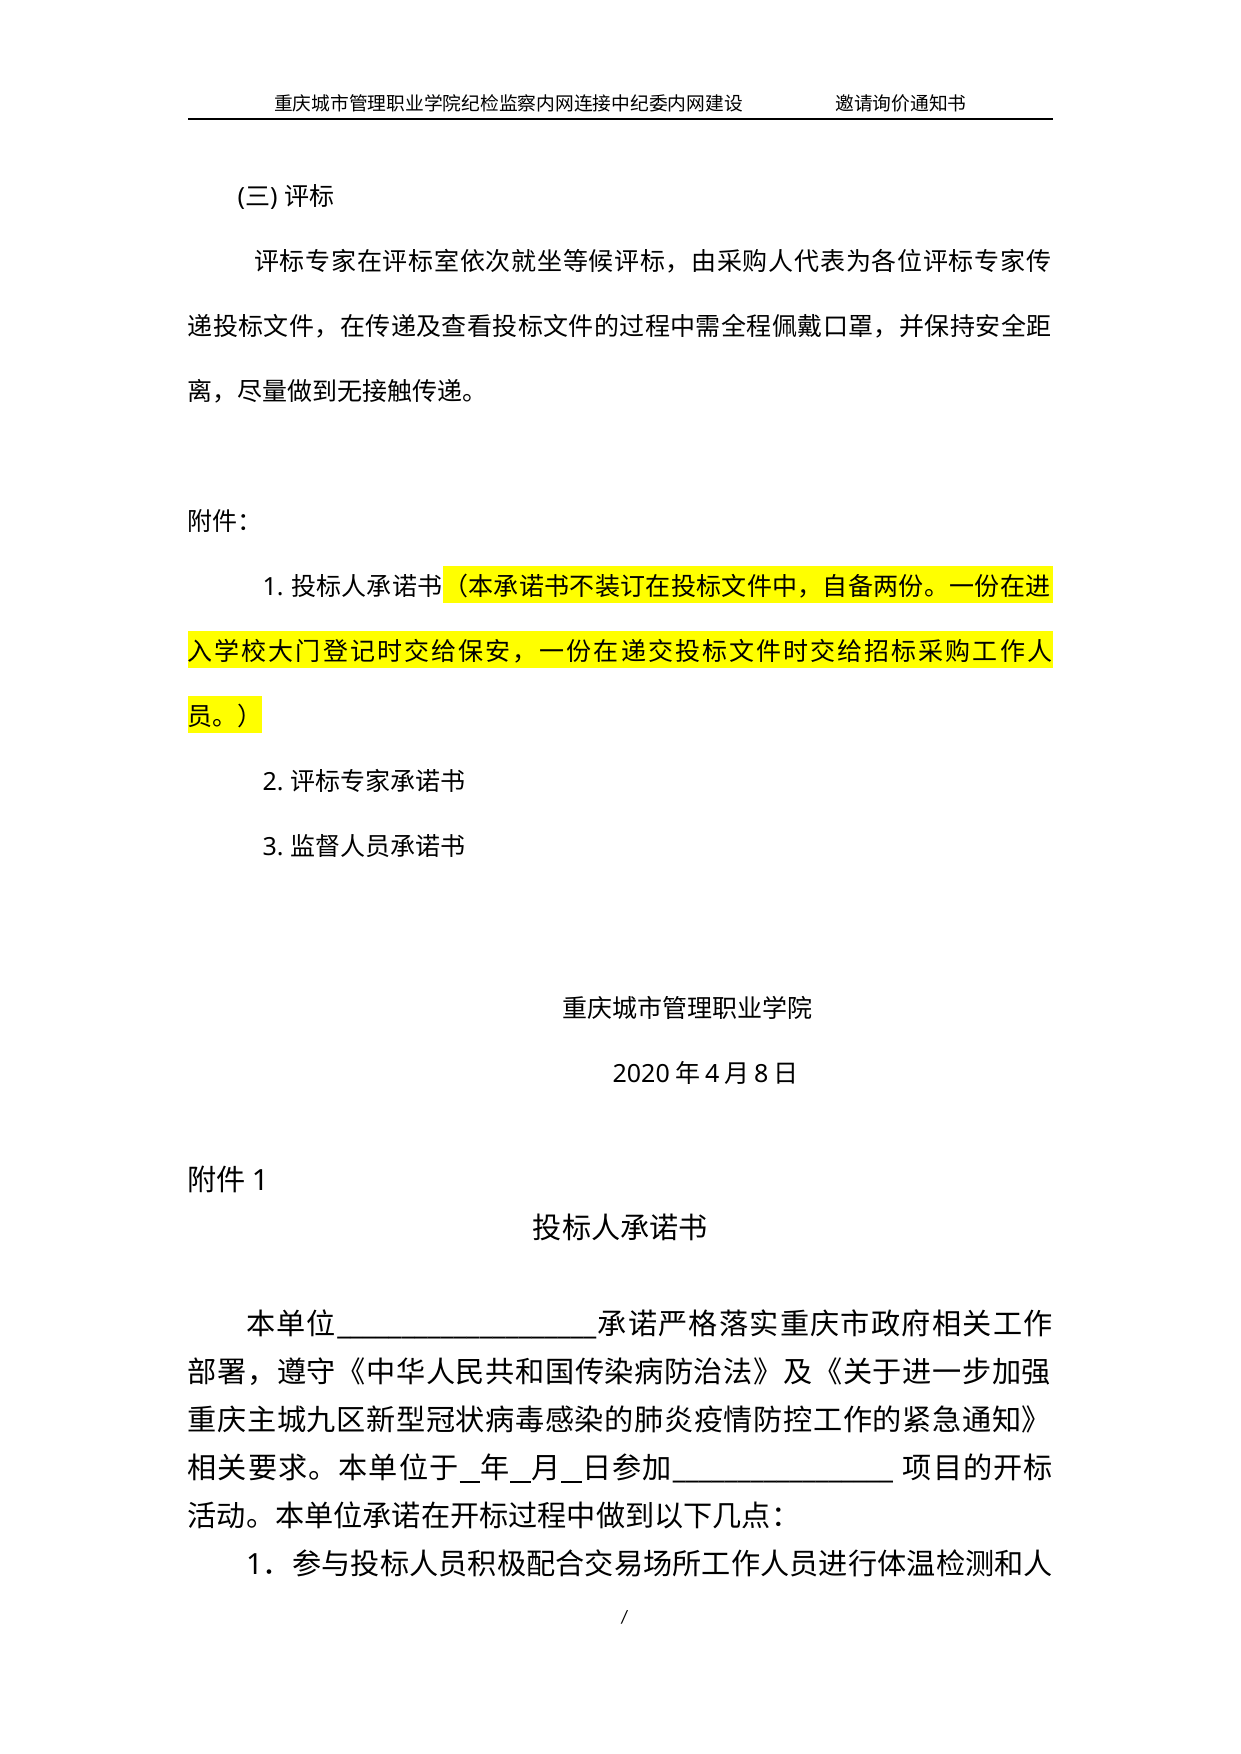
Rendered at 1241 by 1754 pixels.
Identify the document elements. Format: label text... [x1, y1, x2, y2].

text 重庆城市管理职业学院 [187, 974, 1053, 1039]
text 2020年4月8日 [187, 1039, 1053, 1104]
text 2. 评标专家承诺书 [187, 747, 1053, 812]
text 附件1 [187, 1152, 1053, 1200]
text 附件： [187, 487, 1053, 552]
text 1. 投标人承诺书（本承诺书不装订在投标文件中，自备两份。一份在进入学校大门登记时交给保安，一份在递交投标文件时交给招标采购工作人员。） [187, 552, 1053, 747]
text 投标人承诺书 [187, 1200, 1053, 1248]
text 3. 监督人员承诺书 [187, 812, 1053, 877]
text 本单位____________________承诺严格落实重庆市政府相关工作部署，遵守《中华人民共和国传染病防治法》及《关于进一步加强重庆主城九区新型冠状病毒感染的肺炎疫情防控工作的紧急通知》相关要求。本单位于 年 月 日参加_________________ 项目的开标活动。本单位承诺在开标过程中做到以下几点： [187, 1296, 1053, 1536]
text 评标专家在评标室依次就坐等候评标，由采购人代表为各位评标专家传递投标文件，在传递及查看投标文件的过程中需全程佩戴口罩，并保持安全距离，尽量做到无接触传递。 [187, 227, 1053, 422]
list 评标 [187, 162, 1053, 227]
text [187, 1536, 1053, 1584]
